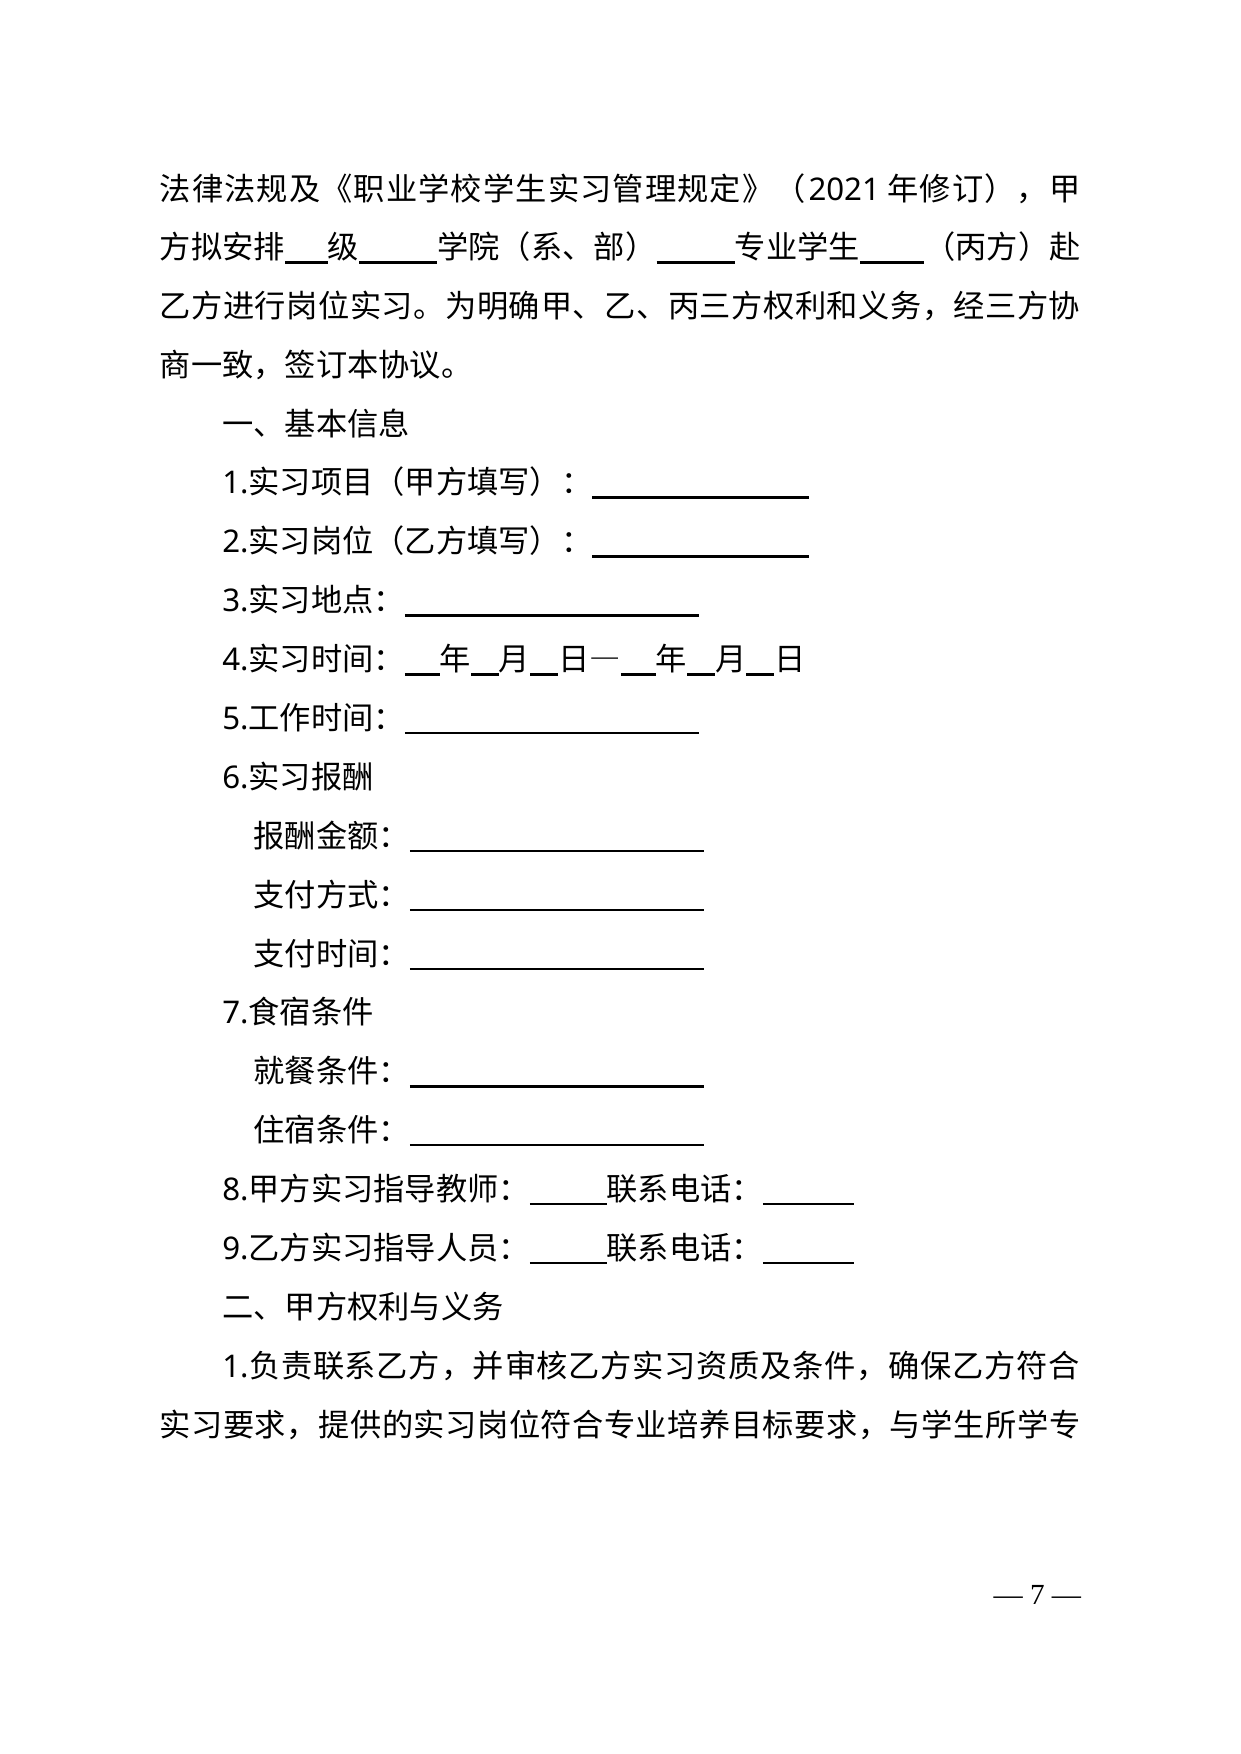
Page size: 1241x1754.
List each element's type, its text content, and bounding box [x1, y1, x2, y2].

text 支付方式： [159, 870, 1081, 915]
text 1.实习项目（甲方填写）： [159, 458, 1081, 503]
text 就餐条件： [159, 1047, 1081, 1092]
text 6.实习报酬 [159, 752, 1081, 798]
text 2.实习岗位（乙方填写）： [159, 517, 1081, 562]
text 住宿条件： [159, 1105, 1081, 1151]
text 二、甲方权利与义务 [159, 1282, 1081, 1327]
text 一、基本信息 [159, 399, 1081, 444]
text 7.食宿条件 [159, 988, 1081, 1033]
text 8.甲方实习指导教师： 联系电话： [159, 1164, 1081, 1209]
text 4.实习时间： 年 月 日— 年 月 日 [159, 634, 1081, 680]
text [159, 164, 1081, 385]
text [159, 1341, 1081, 1445]
text 支付时间： [159, 929, 1081, 974]
text 3.实习地点： [159, 576, 1081, 621]
text 9.乙方实习指导人员： 联系电话： [159, 1223, 1081, 1268]
text 报酬金额： [159, 811, 1081, 857]
text 5.工作时间： [159, 693, 1081, 739]
